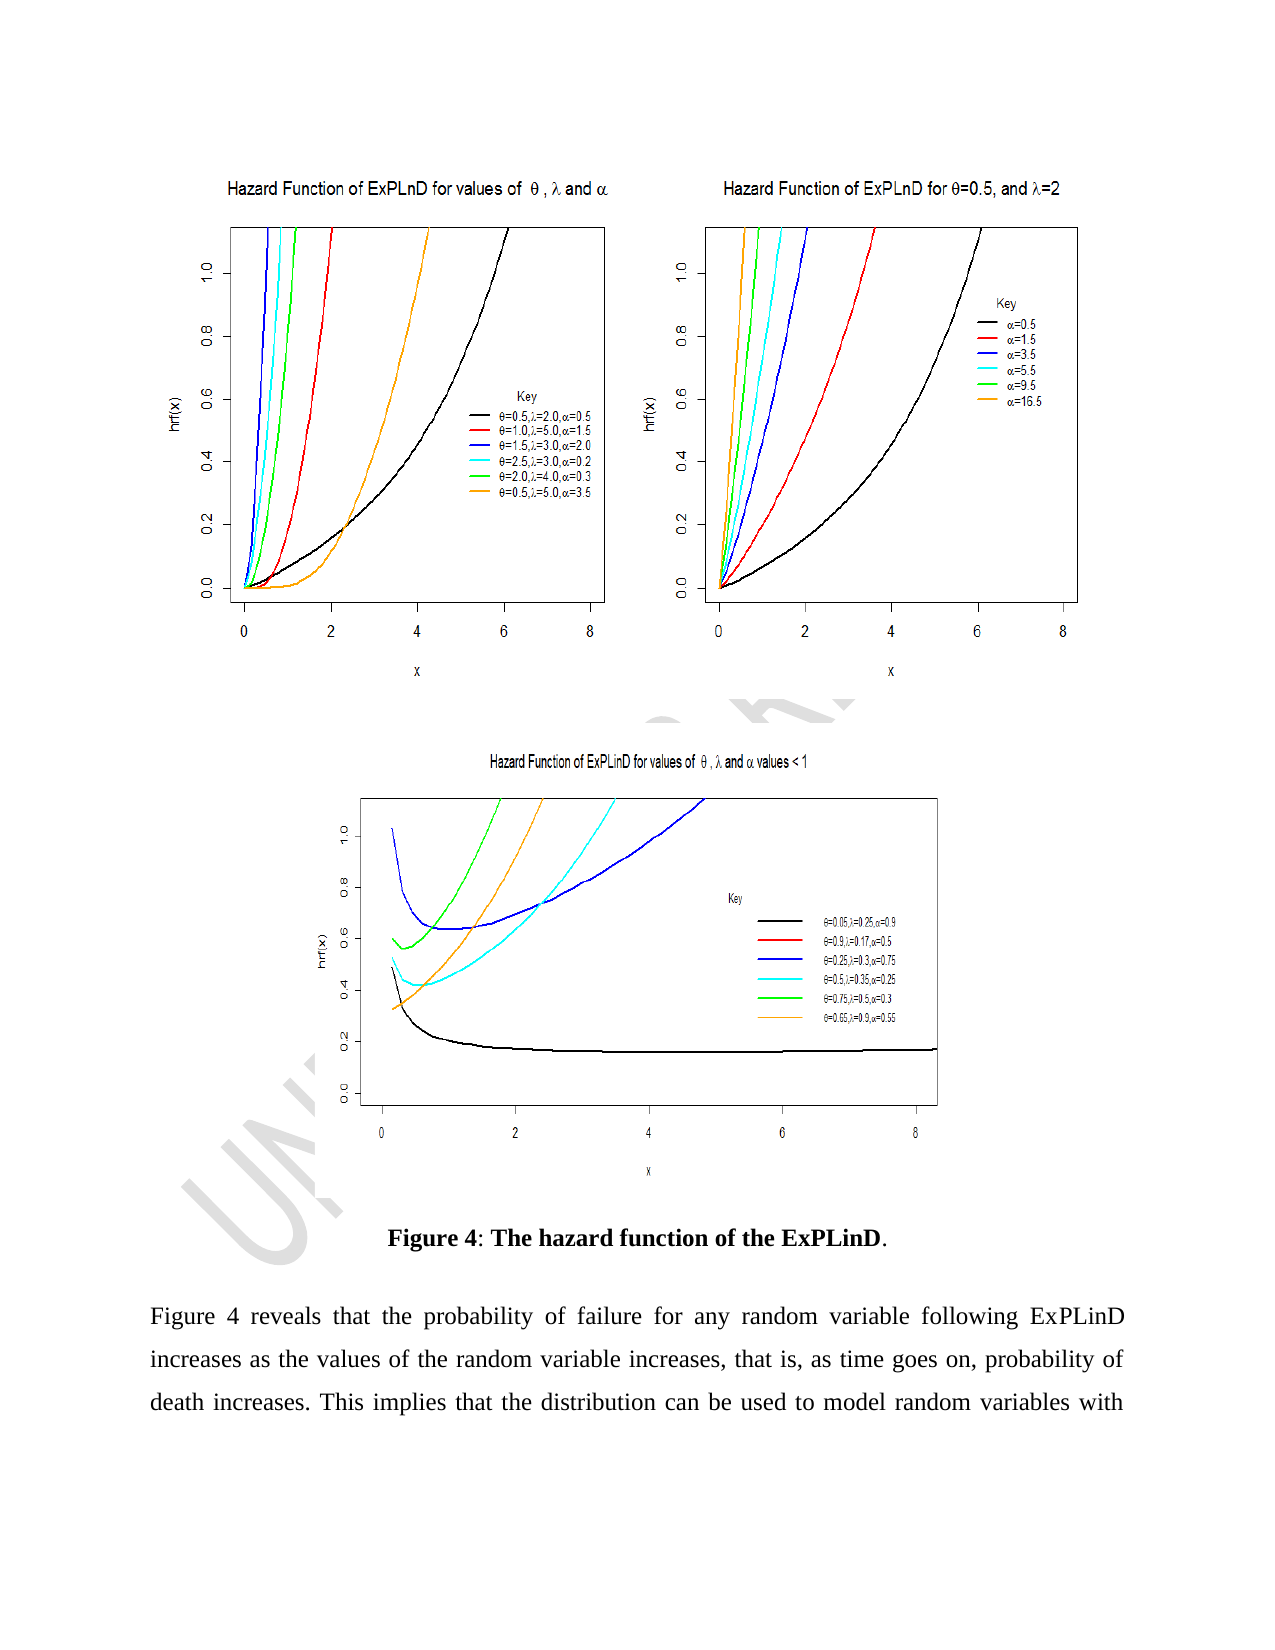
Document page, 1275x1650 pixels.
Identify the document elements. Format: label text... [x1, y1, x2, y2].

picture [314, 723, 961, 1198]
picture [163, 150, 1112, 699]
text Figure 4: The hazard function of the ExPLinD. [150, 1223, 1125, 1251]
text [150, 1301, 1125, 1416]
